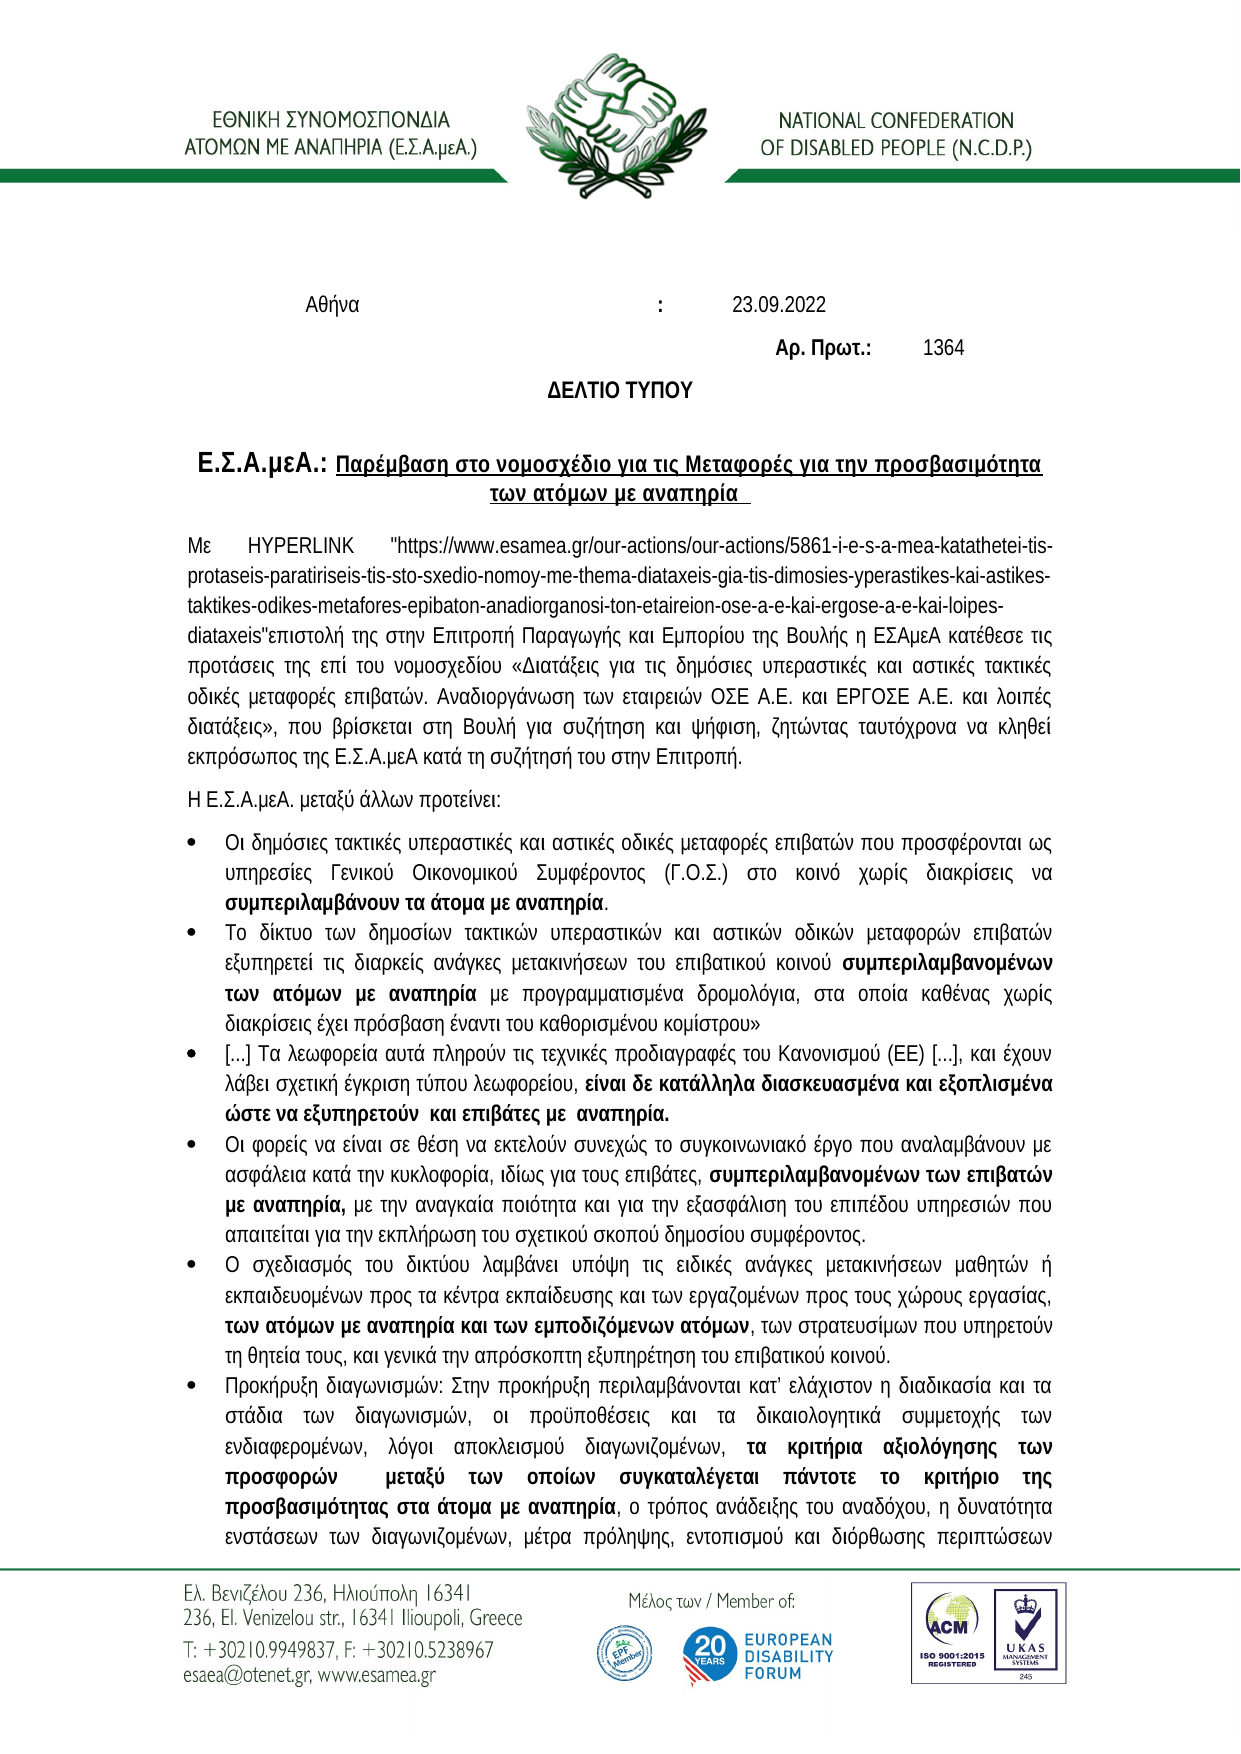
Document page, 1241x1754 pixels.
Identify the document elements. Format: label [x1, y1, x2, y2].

picture [0, 0, 1240, 237]
picture [0, 1556, 1240, 1738]
